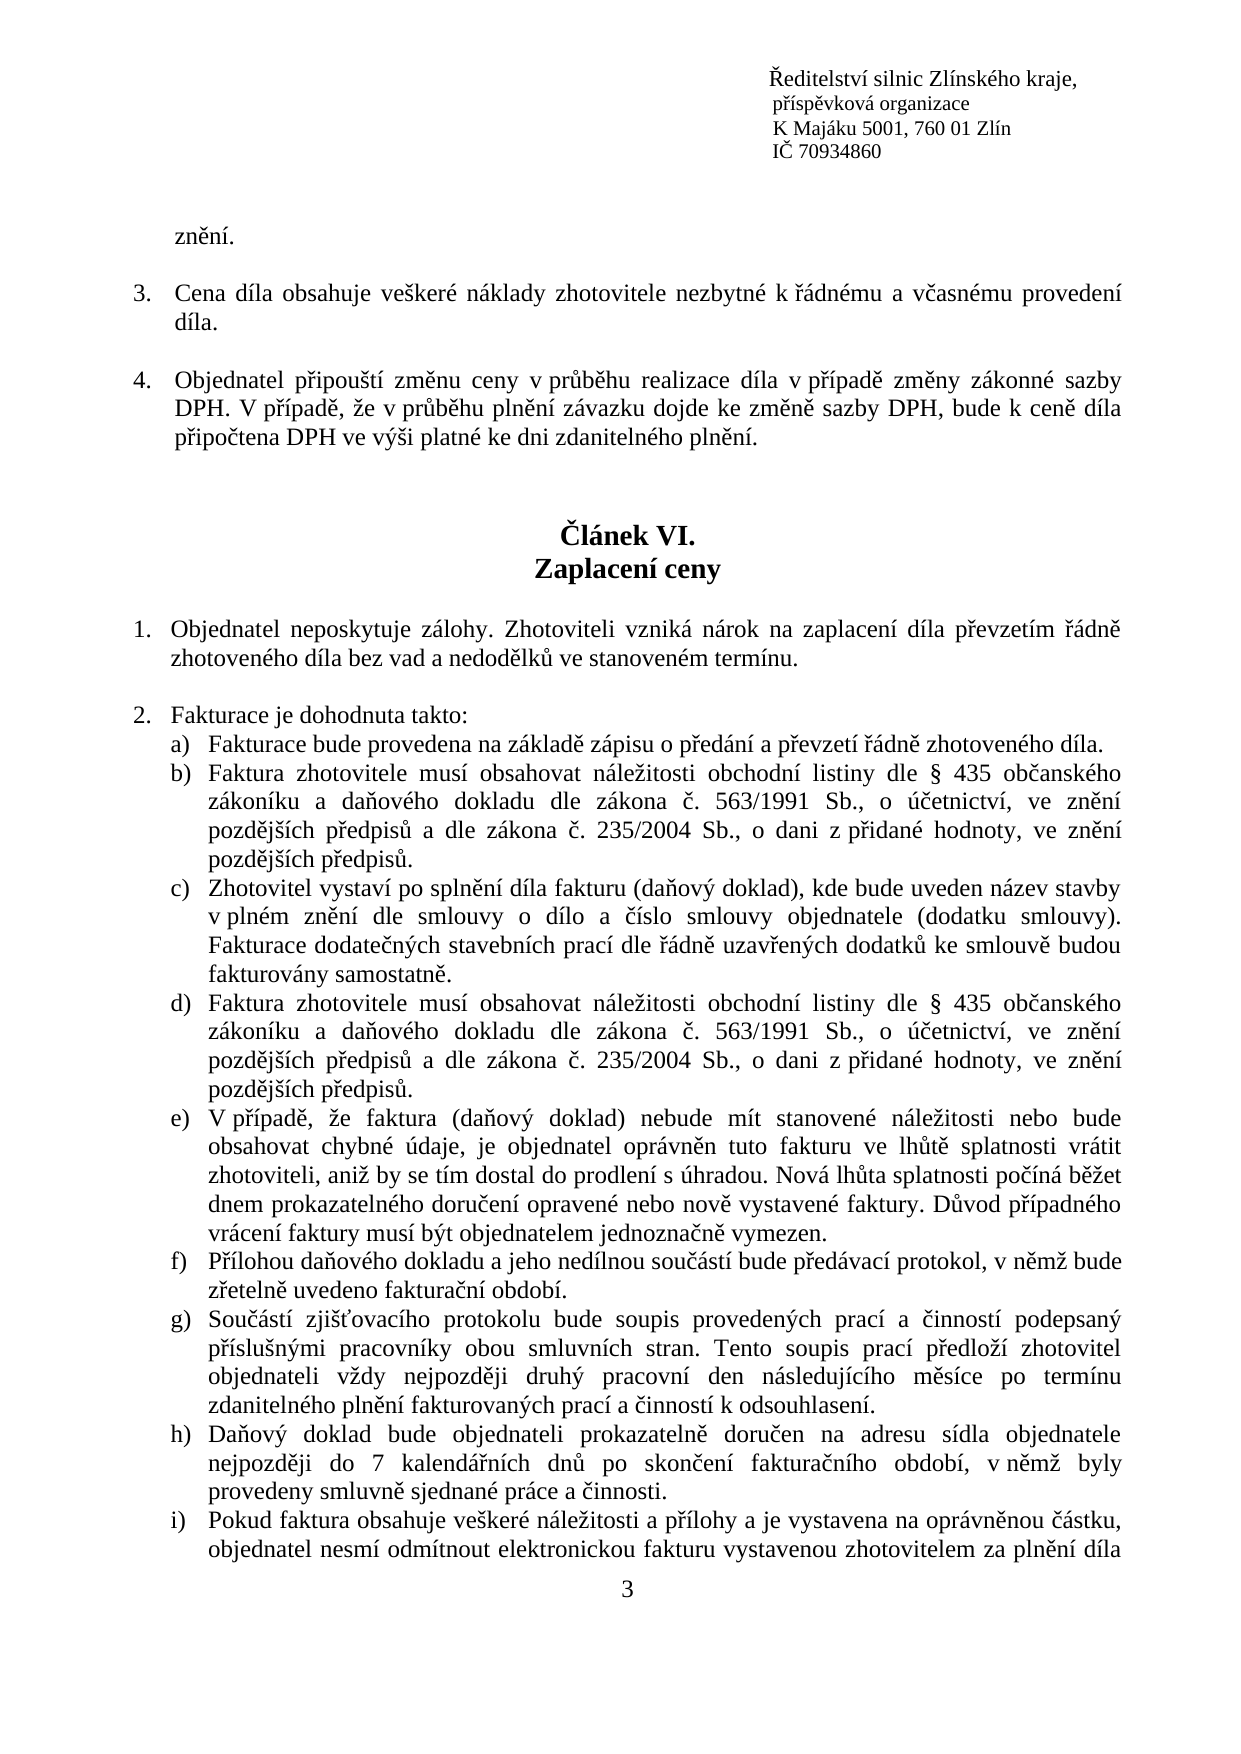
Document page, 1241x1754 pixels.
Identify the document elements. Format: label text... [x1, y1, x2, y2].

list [170, 1505, 1122, 1563]
list Součástí zjišťovacího protokolu bude soupis provedených prací a činností podepsaný příslušnými pracovníky obou smluvních stran. Tento soupis prací předloží zhotovitel objednateli vždy nejpozději druhý pracovní den následujícího měsíce po termínu zdanitelného plnění fakturovaných prací a činností k odsouhlasení. [170, 1304, 1122, 1419]
list Objednatel připouští změnu ceny v průběhu realizace díla v případě změny zákonné sazby DPH. V případě, že v průběhu plnění závazku dojde ke změně sazby DPH, bude k ceně díla připočtena DPH ve výši platné ke dni zdanitelného plnění. [133, 365, 1122, 451]
list Daňový doklad bude objednateli prokazatelně doručen na adresu sídla objednatele nejpozději do 7 kalendářních dnů po skončení fakturačního období, v němž byly provedeny smluvně sjednané práce a činnosti. [170, 1419, 1122, 1505]
list Objednatel neposkytuje zálohy. Zhotoviteli vzniká nárok na zaplacení díla převzetím řádně zhotoveného díla bez vad a nedodělků ve stanoveném termínu. [133, 614, 1122, 671]
text Článek VI. [133, 518, 1122, 552]
list Faktura zhotovitele musí obsahovat náležitosti obchodní listiny dle § 435 občanského zákoníku a daňového dokladu dle zákona č. 563/1991 Sb., o účetnictví, ve znění pozdějších předpisů a dle zákona č. 235/2004 Sb., o dani z přidané hodnoty, ve znění pozdějších předpisů. [170, 758, 1122, 873]
list Fakturace bude provedena na základě zápisu o předání a převzetí řádně zhotoveného díla. [170, 729, 1122, 758]
list Cena díla obsahuje veškeré náklady zhotovitele nezbytné k řádnému a včasnému provedení díla. [133, 278, 1122, 336]
text Zaplacení ceny [133, 552, 1122, 585]
list Faktura zhotovitele musí obsahovat náležitosti obchodní listiny dle § 435 občanského zákoníku a daňového dokladu dle zákona č. 563/1991 Sb., o účetnictví, ve znění pozdějších předpisů a dle zákona č. 235/2004 Sb., o dani z přidané hodnoty, ve znění pozdějších předpisů. [170, 988, 1122, 1103]
list Zhotovitel vystaví po splnění díla fakturu (daňový doklad), kde bude uveden název stavby v plném znění dle smlouvy o dílo a číslo smlouvy objednatele (dodatku smlouvy). Fakturace dodatečných stavebních prací dle řádně uzavřených dodatků ke smlouvě budou fakturovány samostatně. [170, 873, 1122, 988]
list Přílohou daňového dokladu a jeho nedílnou součástí bude předávací protokol, v němž bude zřetelně uvedeno fakturační období. [170, 1246, 1122, 1304]
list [133, 221, 1122, 250]
list V případě, že faktura (daňový doklad) nebude mít stanovené náležitosti nebo bude obsahovat chybné údaje, je objednatel oprávněn tuto fakturu ve lhůtě splatnosti vrátit zhotoviteli, aniž by se tím dostal do prodlení s úhradou. Nová lhůta splatnosti počíná běžet dnem prokazatelného doručení opravené nebo nově vystavené faktury. Důvod případného vrácení faktury musí být objednatelem jednoznačně vymezen. [170, 1103, 1122, 1246]
list Fakturace je dohodnuta takto: [133, 700, 1122, 729]
